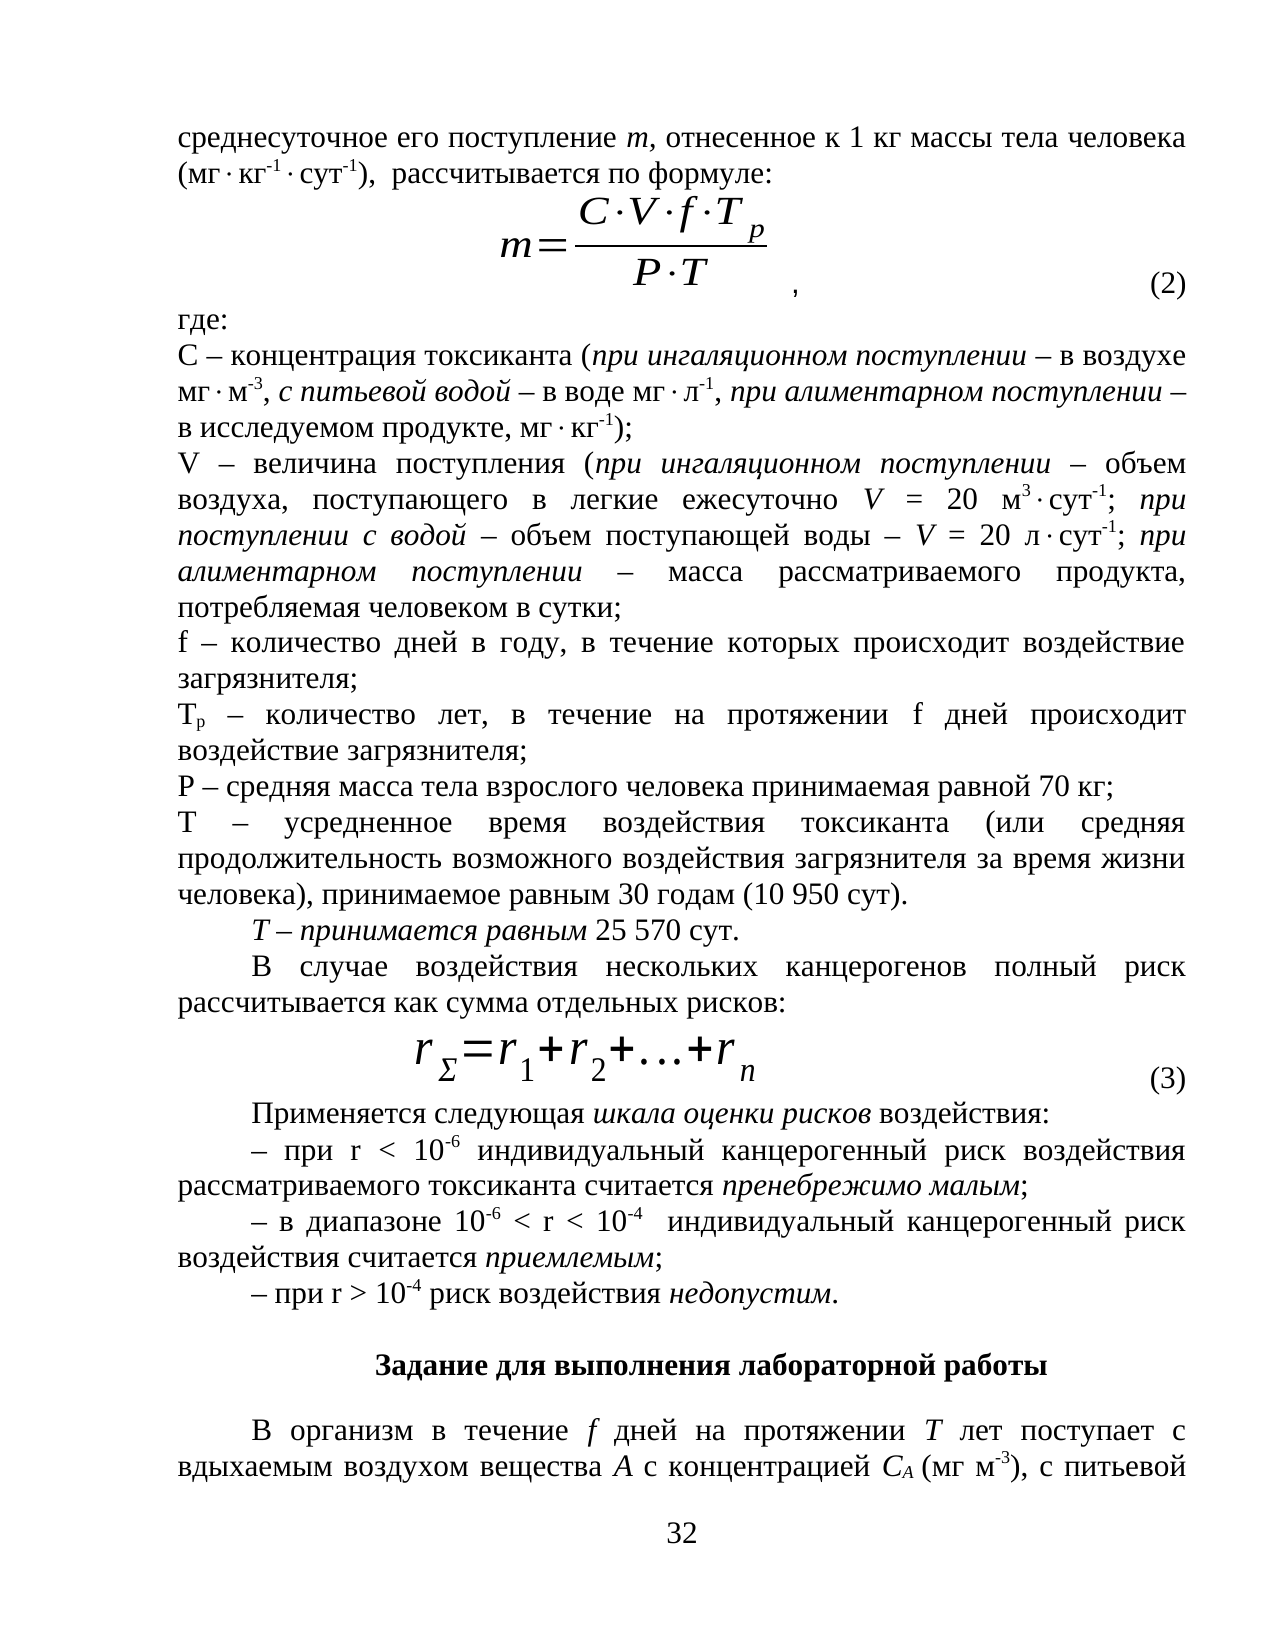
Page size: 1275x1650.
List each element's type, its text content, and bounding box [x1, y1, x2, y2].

text Т – принимается равным 25 570 сут. [177, 911, 1186, 947]
text С – концентрация токсиканта (при ингаляционном поступлении – в воздухе мгм-3, с питьевой водой – в воде мгл-1, при алиментарном поступлении – в исследуемом продукте, мгкг-1); [177, 336, 1186, 444]
text V – величина поступления (при ингаляционном поступлении – объем воздуха, поступающего в легкие ежесуточно V = сут-1; при поступлении с водой – объем поступающей воды – V = сут-1; при алиментарном поступлении – масса рассматриваемого продукта, потребляемая человеком в сутки; [177, 444, 1186, 624]
text Tр – количество лет, в течение на протяжении f дней происходит воздействие загрязнителя; [177, 696, 1186, 767]
text – при r < 10-6 индивидуальный канцерогенный риск воздействия рассматриваемого токсиканта считается пренебрежимо малым; [177, 1131, 1186, 1203]
subtitle Задание для выполнения лабораторной работы [177, 1346, 1186, 1382]
text где: [177, 300, 1186, 336]
text Т – усредненное время воздействия токсиканта (или средняя продолжительность возможного воздействия загрязнителя за время жизни человека), принимаемое равным 30 годам (10 950 сут). [177, 803, 1186, 911]
text Применяется следующая шкала оценки рисков воздействия: [177, 1095, 1186, 1131]
text , (2) [177, 190, 1186, 300]
text – при r > 10-4 риск воздействия недопустим. [177, 1274, 1186, 1310]
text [177, 118, 1186, 190]
text – в диапазоне 10-6 < r < 10-4 индивидуальный канцерогенный риск воздействия считается приемлемым; [177, 1203, 1186, 1274]
text Р – средняя масса тела взрослого человека принимаемая равной ; [177, 767, 1186, 803]
text В случае воздействия нескольких канцерогенов полный риск рассчитывается как сумма отдельных рисков: [177, 947, 1186, 1019]
text (3) [177, 1019, 1186, 1095]
text f – количество дней в году, в течение которых происходит воздействие загрязнителя; [177, 624, 1186, 696]
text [177, 1411, 1186, 1483]
